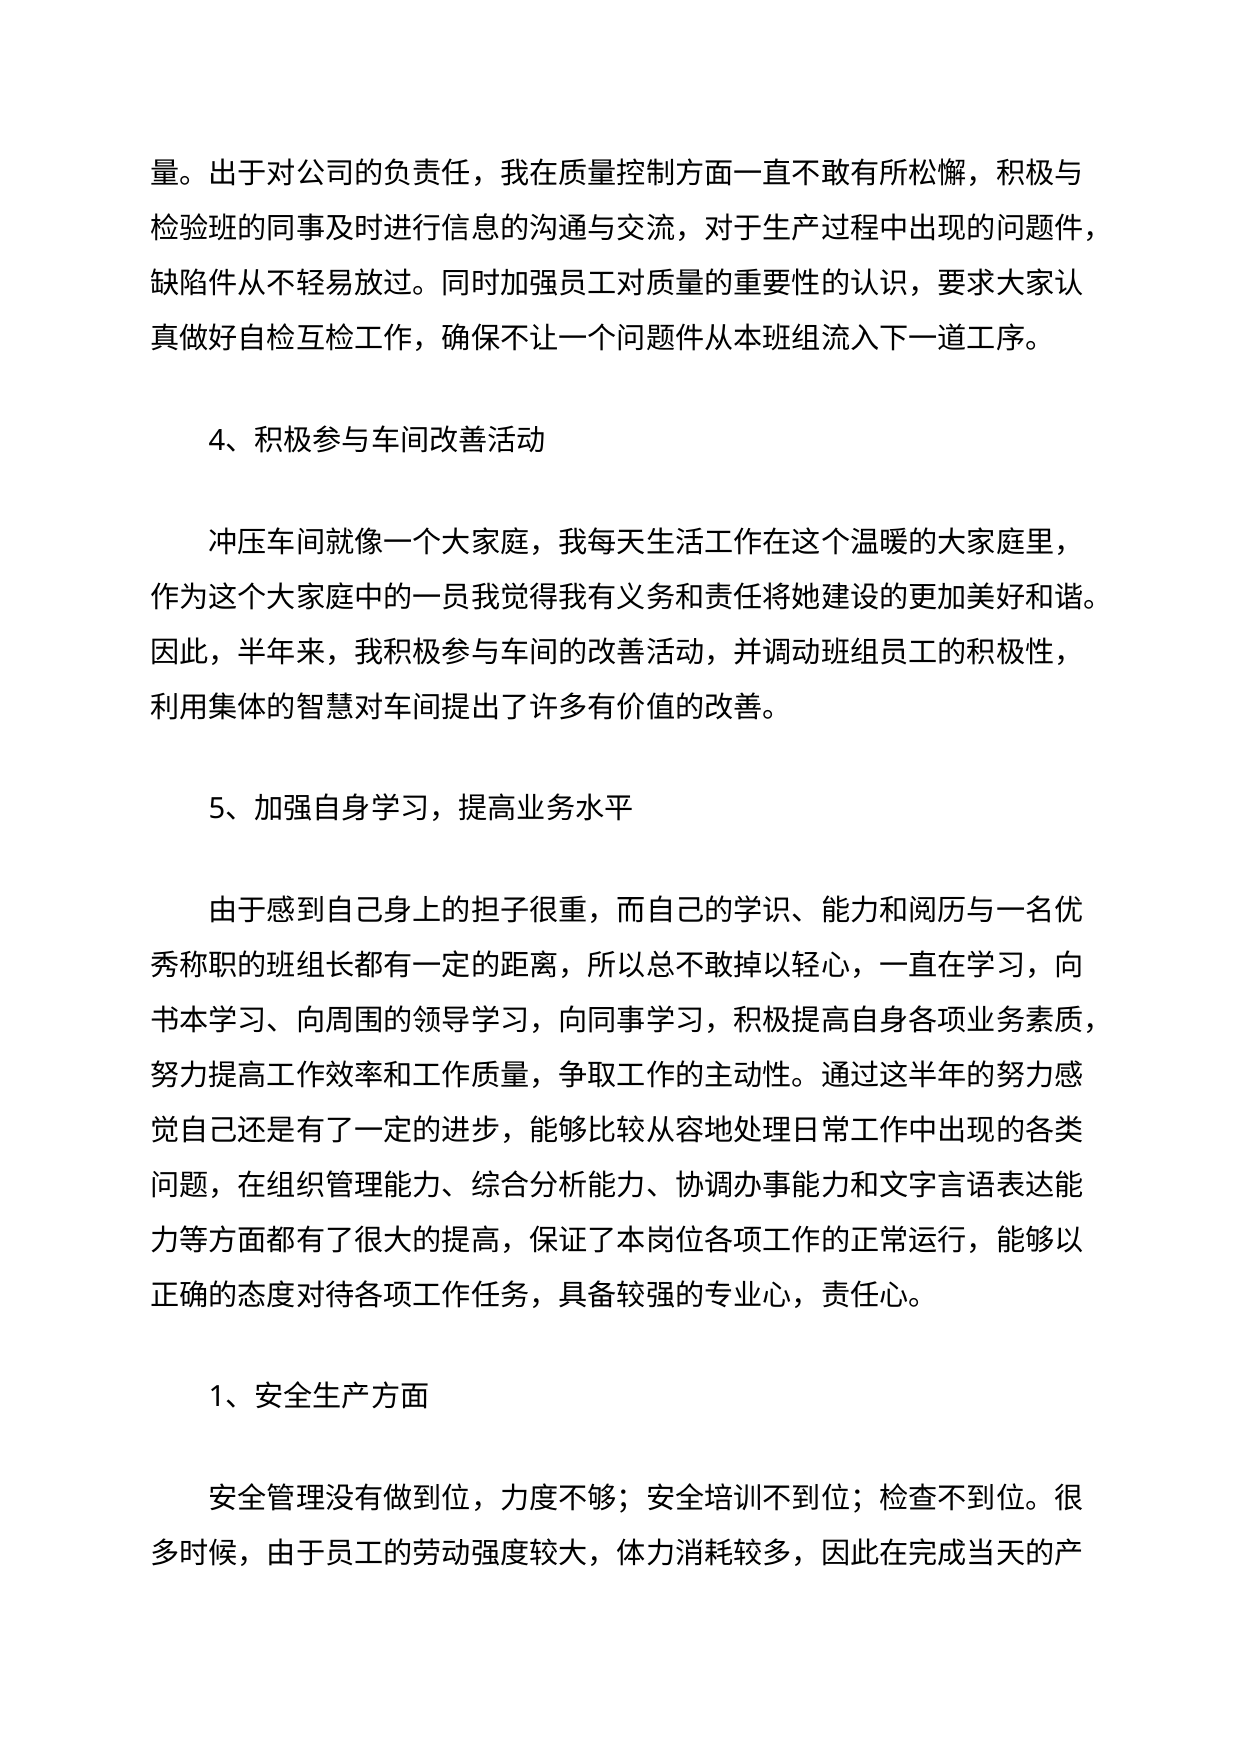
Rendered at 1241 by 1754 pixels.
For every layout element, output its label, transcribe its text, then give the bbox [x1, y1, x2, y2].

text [150, 1475, 1090, 1572]
text 5、加强自身学习，提高业务水平 [150, 785, 1090, 827]
text 冲压车间就像一个大家庭，我每天生活工作在这个温暖的大家庭里，作为这个大家庭中的一员我觉得我有义务和责任将她建设的更加美好和谐。因此，半年来，我积极参与车间的改善活动，并调动班组员工的积极性，利用集体的智慧对车间提出了许多有价值的改善。 [150, 518, 1090, 725]
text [150, 150, 1090, 357]
text 4、积极参与车间改善活动 [150, 416, 1090, 459]
text 由于感到自己身上的担子很重，而自己的学识、能力和阅历与一名优秀称职的班组长都有一定的距离，所以总不敢掉以轻心，一直在学习，向书本学习、向周围的领导学习，向同事学习，积极提高自身各项业务素质，努力提高工作效率和工作质量，争取工作的主动性。通过这半年的努力感觉自己还是有了一定的进步，能够比较从容地处理日常工作中出现的各类问题，在组织管理能力、综合分析能力、协调办事能力和文字言语表达能力等方面都有了很大的提高，保证了本岗位各项工作的正常运行，能够以正确的态度对待各项工作任务，具备较强的专业心，责任心。 [150, 887, 1090, 1313]
text 1、安全生产方面 [150, 1373, 1090, 1415]
